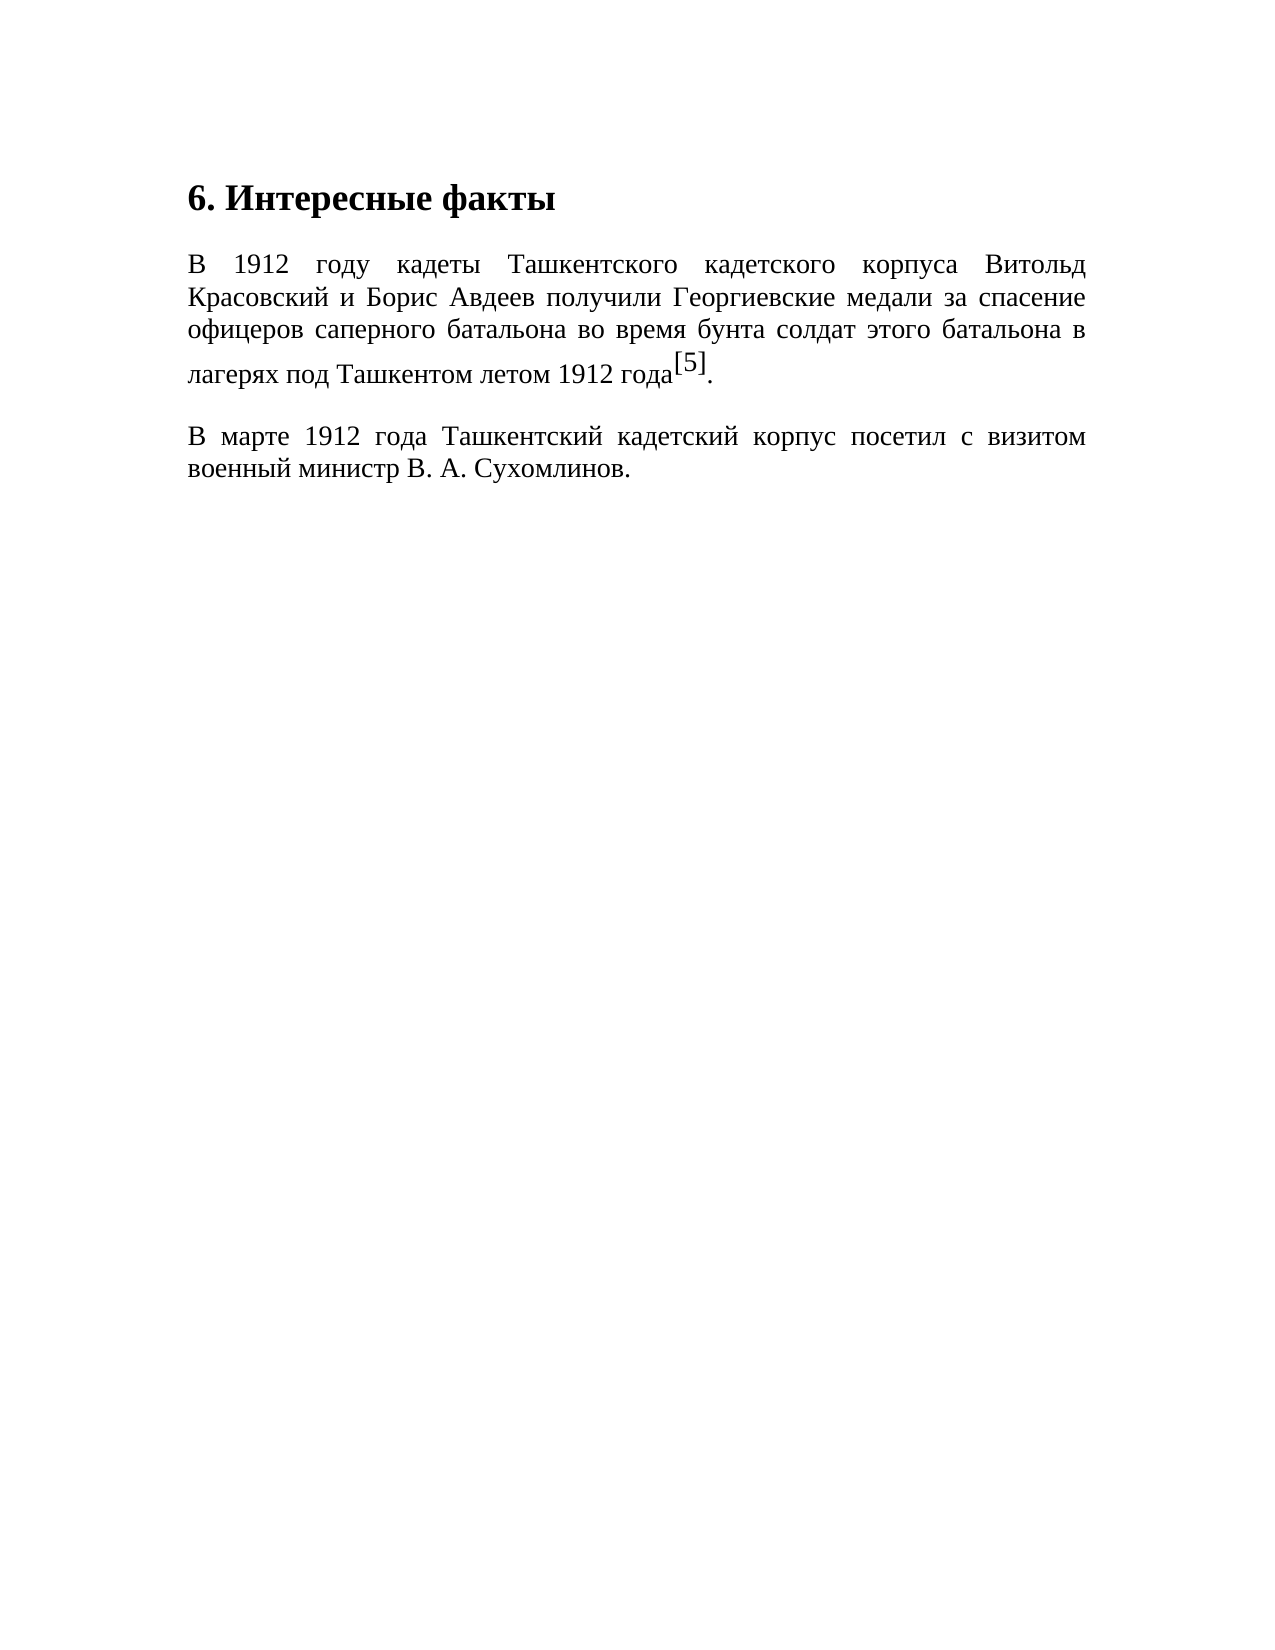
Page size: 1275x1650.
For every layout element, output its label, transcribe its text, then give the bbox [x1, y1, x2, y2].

text В 1912 году кадеты Ташкентского кадетского корпуса Витольд Красовский и Борис Авдеев получили Георгиевские медали за спасение офицеров саперного батальона во время бунта солдат этого батальона в лагерях под Ташкентом летом 1912 года[5]. [187, 248, 1087, 389]
text В марте 1912 года Ташкентский кадетский корпус посетил с визитом военный министр В. А. Сухомлинов. [187, 419, 1087, 483]
list 6. Интересные факты [187, 175, 1087, 218]
